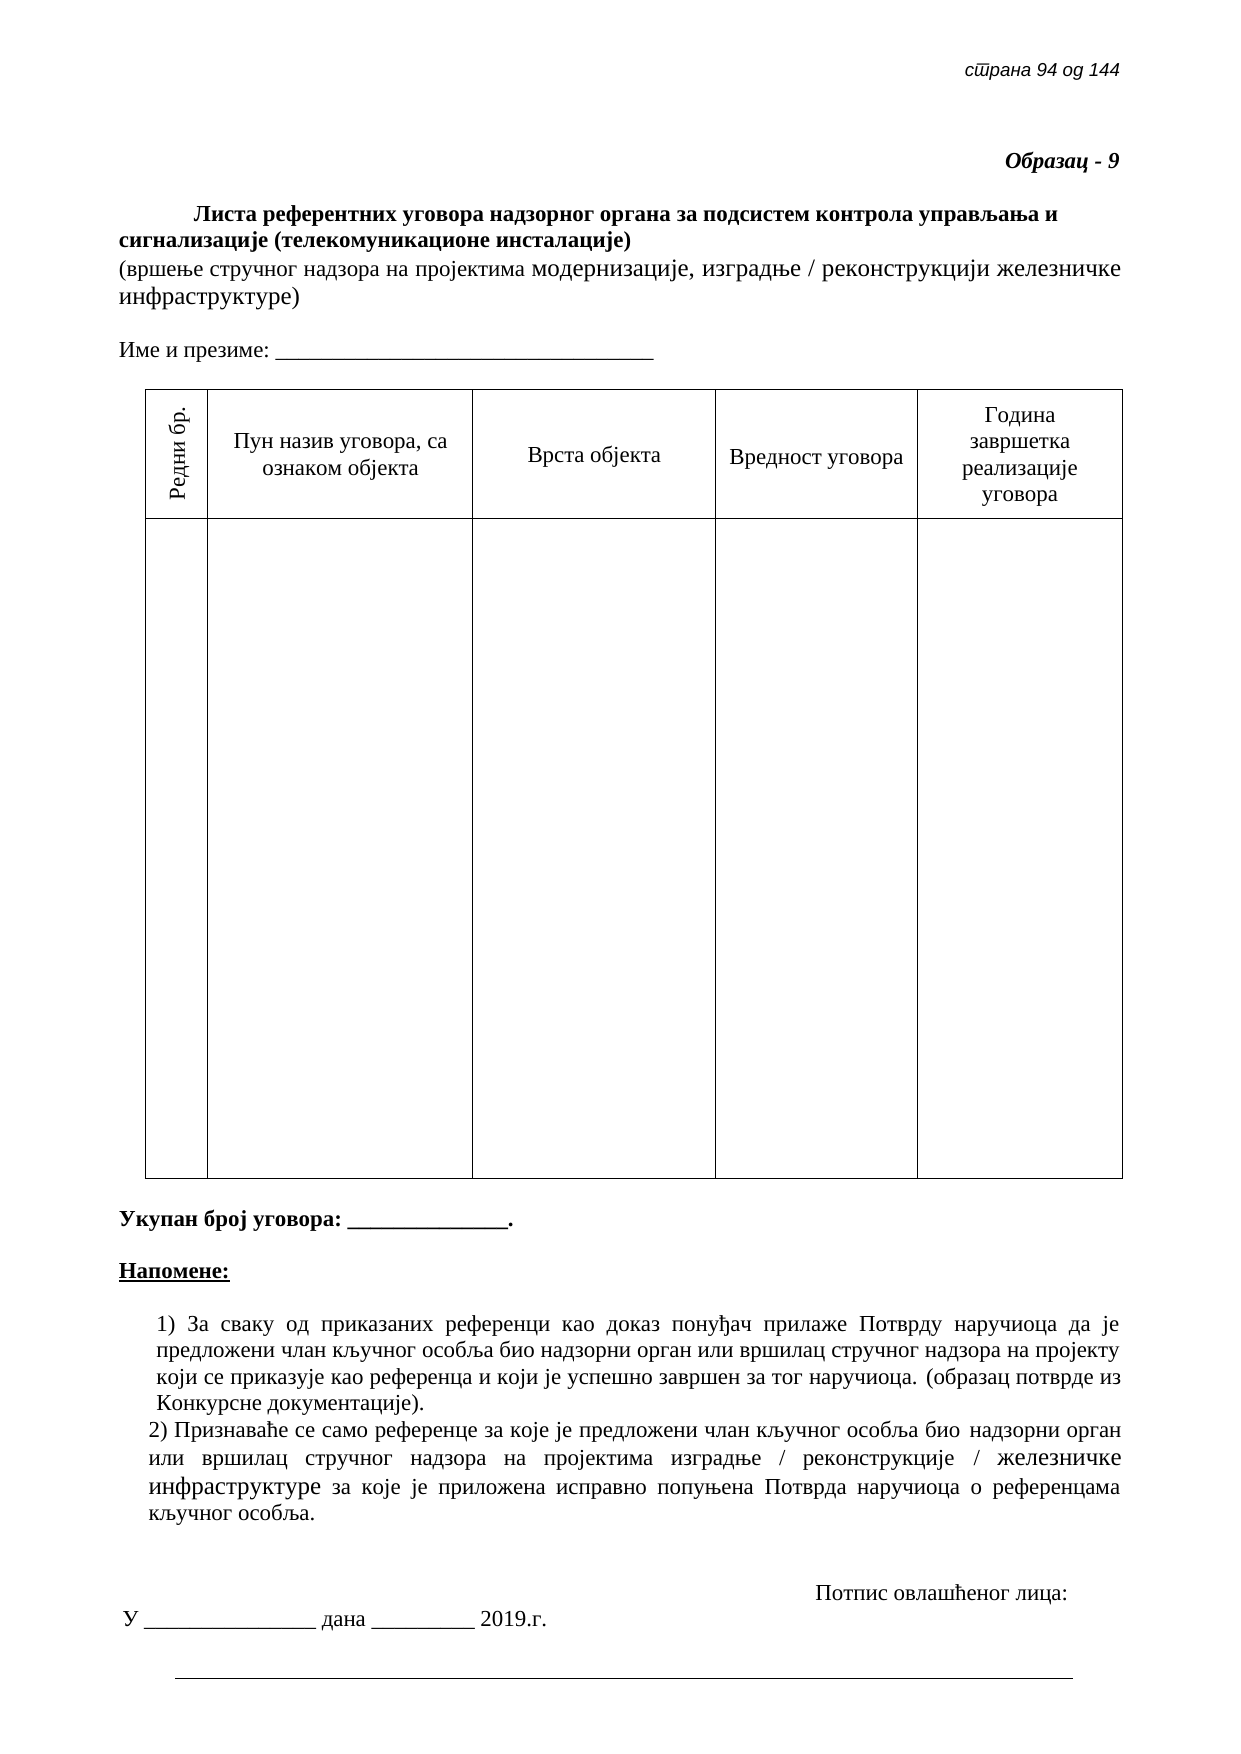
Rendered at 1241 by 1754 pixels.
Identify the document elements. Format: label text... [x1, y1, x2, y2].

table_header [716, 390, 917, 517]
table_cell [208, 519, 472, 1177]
text 1) За сваку од приказаних референци као доказ понуђач прилаже Потврду наручиоца да је предложени члан кључног особља био надзорни орган или вршилац стручног надзора на пројекту који се приказује као референца и који је успешно завршен за тог наручиоца. (образац потврде из Конкурсне документације). [156, 1310, 1121, 1416]
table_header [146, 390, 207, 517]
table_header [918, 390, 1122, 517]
text Име и презиме: _________________________________ [119, 336, 1121, 363]
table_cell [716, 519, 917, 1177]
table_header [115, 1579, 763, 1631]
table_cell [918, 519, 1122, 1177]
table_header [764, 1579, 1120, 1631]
text (вршење стручног надзора на пројектима модернизације, изградње / реконструкцији железничке инфраструктуре) [119, 253, 1121, 310]
text Укупан број уговора: ______________. [119, 1205, 1121, 1231]
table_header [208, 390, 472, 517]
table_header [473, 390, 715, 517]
text Напомене: [119, 1257, 1121, 1284]
text Листа референтних уговора надзорног органа за подсистем контрола управљања и сигнализације (телекомуникационе инсталације) [119, 200, 1121, 253]
text Образац - 9 [119, 147, 1121, 173]
text 2) Признаваће се само референце за које је предложени члан кључног особља био надзорни орган или вршилац стручног надзора на пројектима изградње / реконструкције / железничке инфраструктуре за које је приложена исправно попуњена Потврда наручиоца о референцама кључног особља. [148, 1416, 1121, 1526]
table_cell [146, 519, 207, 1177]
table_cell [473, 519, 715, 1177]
